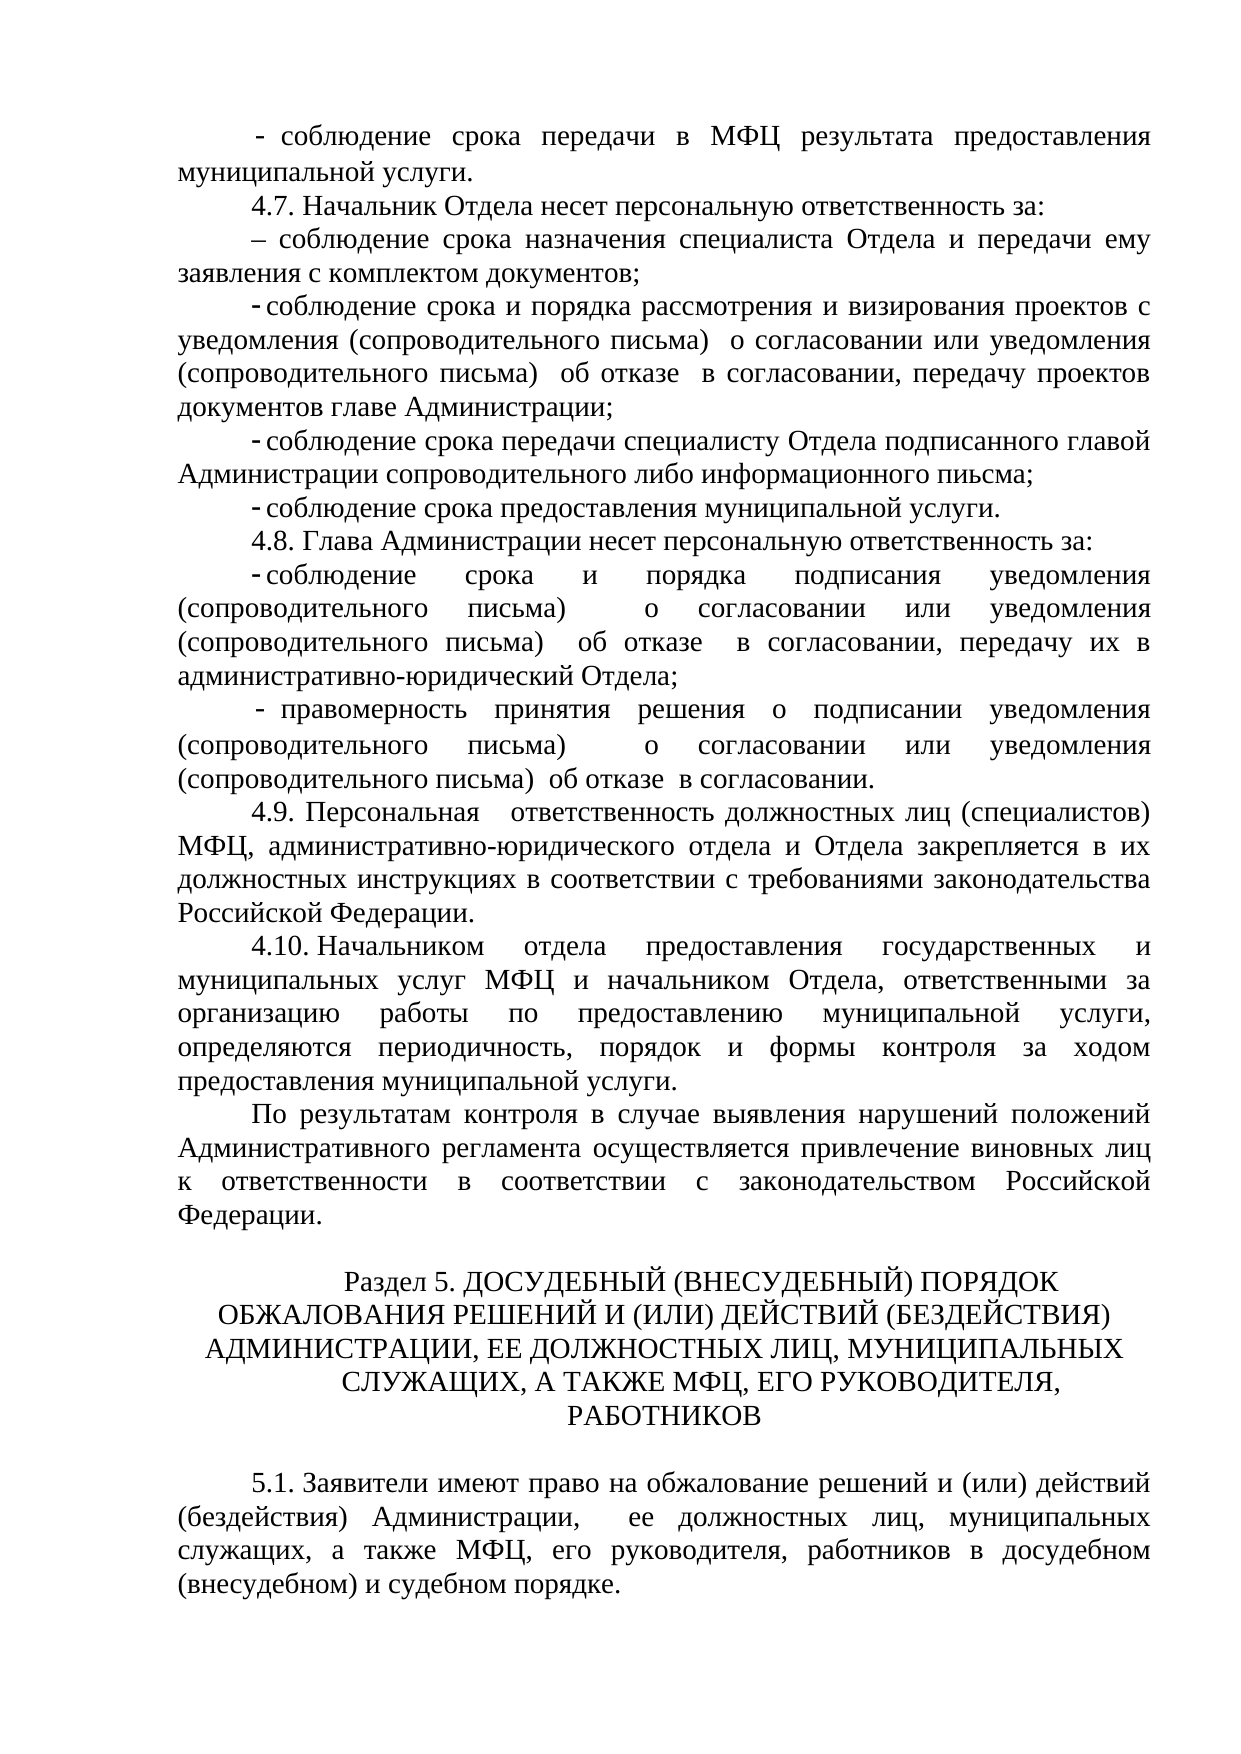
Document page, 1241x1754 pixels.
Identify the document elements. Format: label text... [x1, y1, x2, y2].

list соблюдение срока и порядка рассмотрения и визирования проектов с уведомления (сопроводительного письма) о согласовании или уведомления (сопроводительного письма) об отказе в согласовании, передачу проектов документов главе Администрации; [177, 288, 1152, 423]
list соблюдение срока передачи в МФЦ результата предоставления муниципальной услуги. [177, 118, 1152, 188]
text По результатам контроля в случае выявления нарушений положений Административного регламента осуществляется привлечение виновных лиц к ответственности в соответствии с законодательством Российской Федерации. [177, 1096, 1152, 1230]
list правомерность принятия решения о подписании уведомления (сопроводительного письма) о согласовании или уведомления (сопроводительного письма) об отказе в согласовании. [177, 691, 1152, 794]
text СЛУЖАЩИХ, А ТАКЖЕ МФЦ, ЕГО РУКОВОДИТЕЛЯ, РАБОТНИКОВ [177, 1364, 1152, 1432]
text Раздел 5. ДОСУДЕБНЫЙ (ВНЕСУДЕБНЫЙ) ПОРЯДОК ОБЖАЛОВАНИЯ РЕШЕНИЙ И (ИЛИ) ДЕЙСТВИЙ (БЕЗДЕЙСТВИЯ) АДМИНИСТРАЦИИ, ЕЕ ДОЛЖНОСТНЫХ ЛИЦ, МУНИЦИПАЛЬНЫХ [177, 1264, 1152, 1364]
list соблюдение срока передачи специалисту Отдела подписанного главой Администрации сопроводительного либо информационного пиьсма; [177, 423, 1152, 490]
text 4.7. Начальник Отдела несет персональную ответственность за: [177, 188, 1152, 221]
text 4.8. Глава Администрации несет персональную ответственность за: [177, 523, 1152, 557]
text 4.9. Персональная ответственность должностных лиц (специалистов) МФЦ, административно-юридического отдела и Отдела закрепляется в их должностных инструкциях в соответствии с требованиями законодательства Российской Федерации. [177, 794, 1152, 928]
text 4.10. Начальником отдела предоставления государственных и муниципальных услуг МФЦ и начальником Отдела, ответственными за организацию работы по предоставлению муниципальной услуги, определяются периодичность, порядок и формы контроля за ходом предоставления муниципальной услуги. [177, 928, 1152, 1096]
list соблюдение срока предоставления муниципальной услуги. [177, 490, 1152, 523]
list соблюдение срока и порядка подписания уведомления (сопроводительного письма) о согласовании или уведомления (сопроводительного письма) об отказе в согласовании, передачу их в административно-юридический Отдела; [177, 557, 1152, 691]
text – соблюдение срока назначения специалиста Отдела и передачи ему заявления с комплектом документов; [177, 221, 1152, 288]
text 5.1. Заявители имеют право на обжалование решений и (или) действий (бездействия) Администрации, ее должностных лиц, муниципальных служащих, а также МФЦ, его руководителя, работников в досудебном (внесудебном) и судебном порядке. [177, 1465, 1152, 1599]
